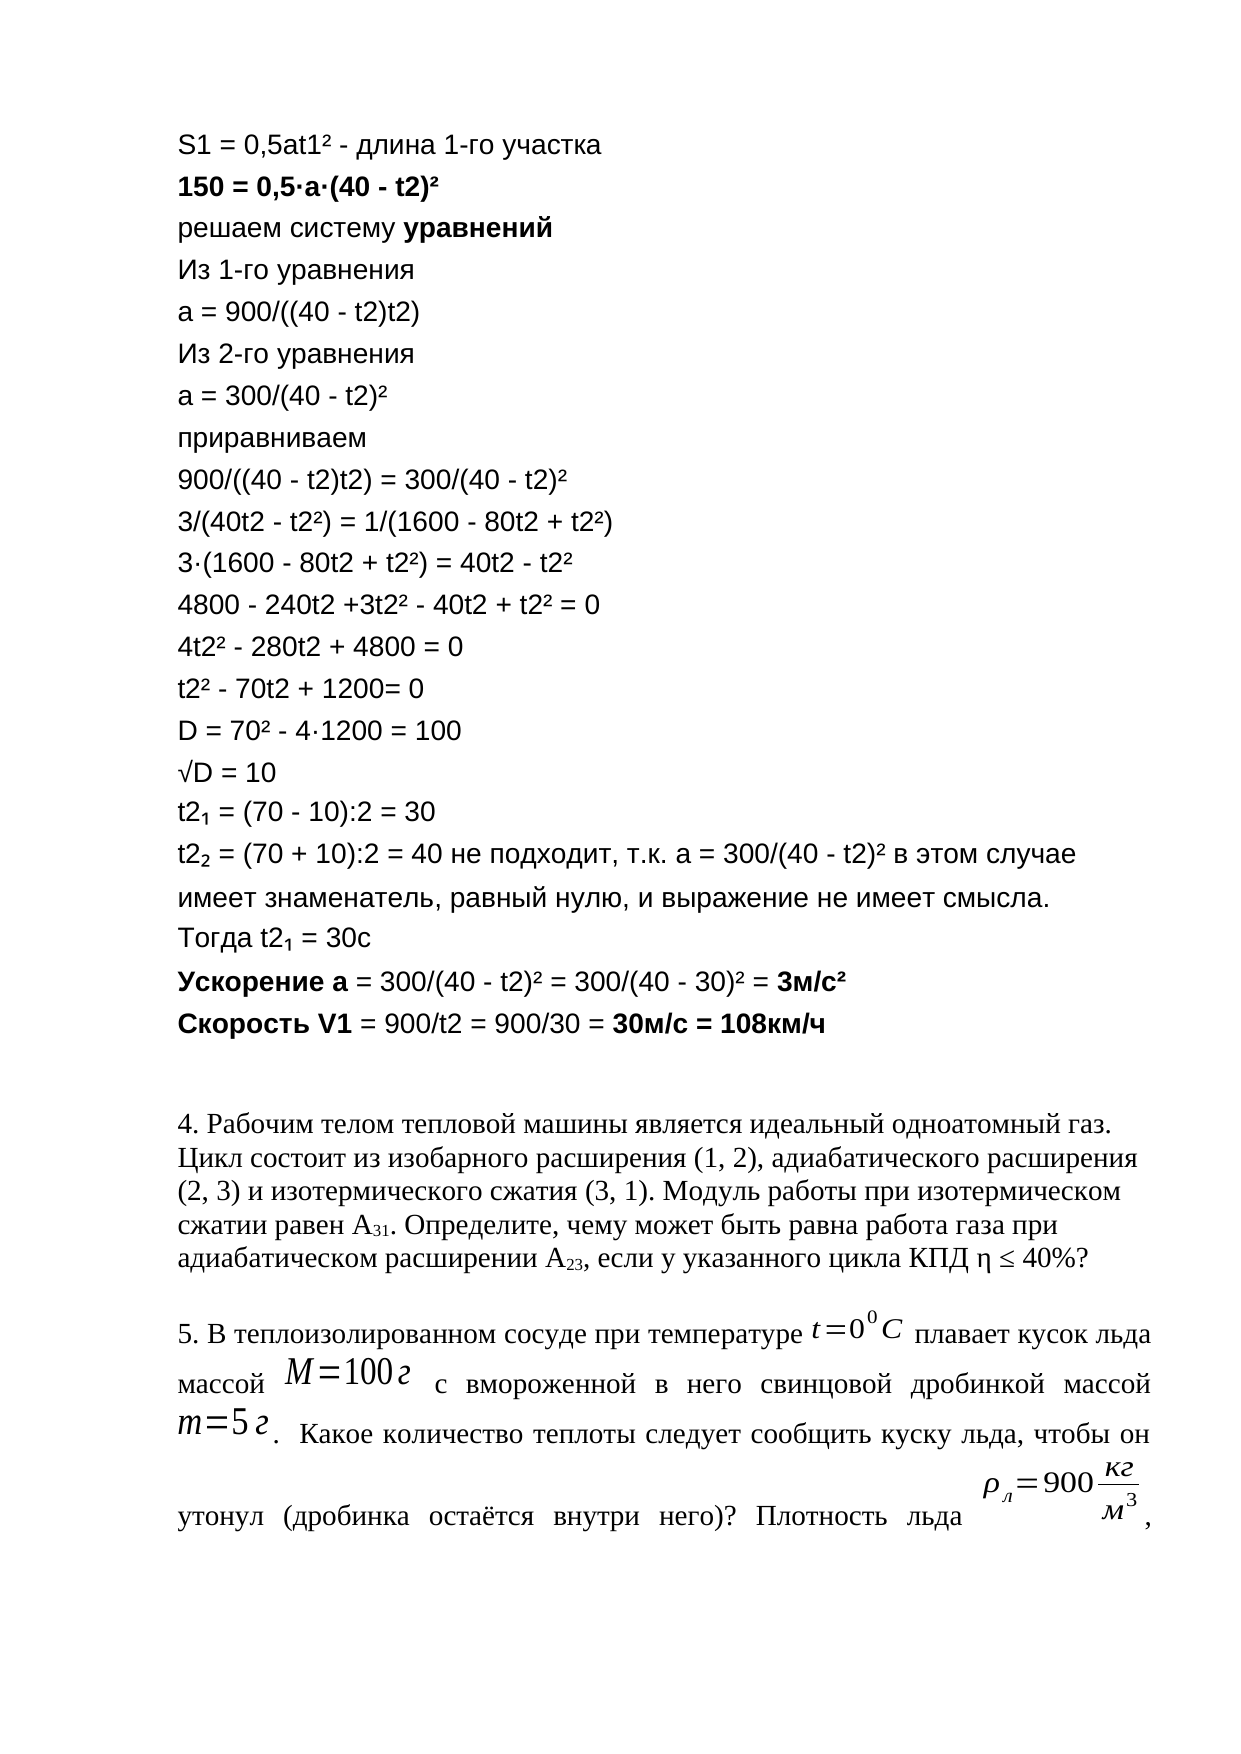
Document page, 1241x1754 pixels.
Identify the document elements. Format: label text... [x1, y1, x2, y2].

text а = 300/(40 - t2)² [177, 369, 1152, 411]
text 4t2² - 280t2 + 4800 = 0 [177, 621, 1152, 662]
text 3/(40t2 - t2²) = 1/(1600 - 80t2 + t2²) [177, 495, 1152, 537]
text Скорость V1 = 900/t2 = 900/30 = 30м/с = 108км/ч [177, 997, 1152, 1039]
text 150 = 0,5·а·(40 - t2)² [177, 160, 1152, 202]
text 4800 - 240t2 +3t2² - 40t2 + t2² = 0 [177, 579, 1152, 621]
text Из 2-го уравнения [177, 327, 1152, 369]
text S1 = 0,5at1² - длина 1-го участка [177, 118, 1152, 160]
text приравниваем [177, 411, 1152, 453]
text решаем систему уравнений [177, 202, 1152, 244]
text Из 1-го уравнения [177, 244, 1152, 286]
text Ускорение а = 300/(40 - t2)² = 300/(40 - 30)² = 3м/с² [177, 956, 1152, 997]
text 900/((40 - t2)t2) = 300/(40 - t2)² [177, 453, 1152, 495]
text t2₂ = (70 + 10):2 = 40 не подходит, т.к. а = 300/(40 - t2)² в этом случае имеет знаменатель, равный нулю, и выражение не имеет смысла. [177, 830, 1152, 914]
text t2₁ = (70 - 10):2 = 30 [177, 788, 1152, 830]
text а = 900/((40 - t2)t2) [177, 286, 1152, 327]
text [177, 1308, 1152, 1531]
text 4. Рабочим телом тепловой машины является идеальный одноатомный газ. Цикл состоит из изобарного расширения (1, 2), адиабатического расширения (2, 3) и изотермического сжатия (3, 1). Модуль работы при изотермическом сжатии равен A31. Определите, чему может быть равна работа газа при адиабатическом расширении A23, если у указанного цикла КПД η ≤ 40%? [177, 1106, 1152, 1274]
text D = 70² - 4·1200 = 100 [177, 704, 1152, 746]
text Тогда t2₁ = 30с [177, 914, 1152, 956]
text 3·(1600 - 80t2 + t2²) = 40t2 - t2² [177, 537, 1152, 579]
text √D = 10 [177, 746, 1152, 788]
text t2² - 70t2 + 1200= 0 [177, 662, 1152, 704]
